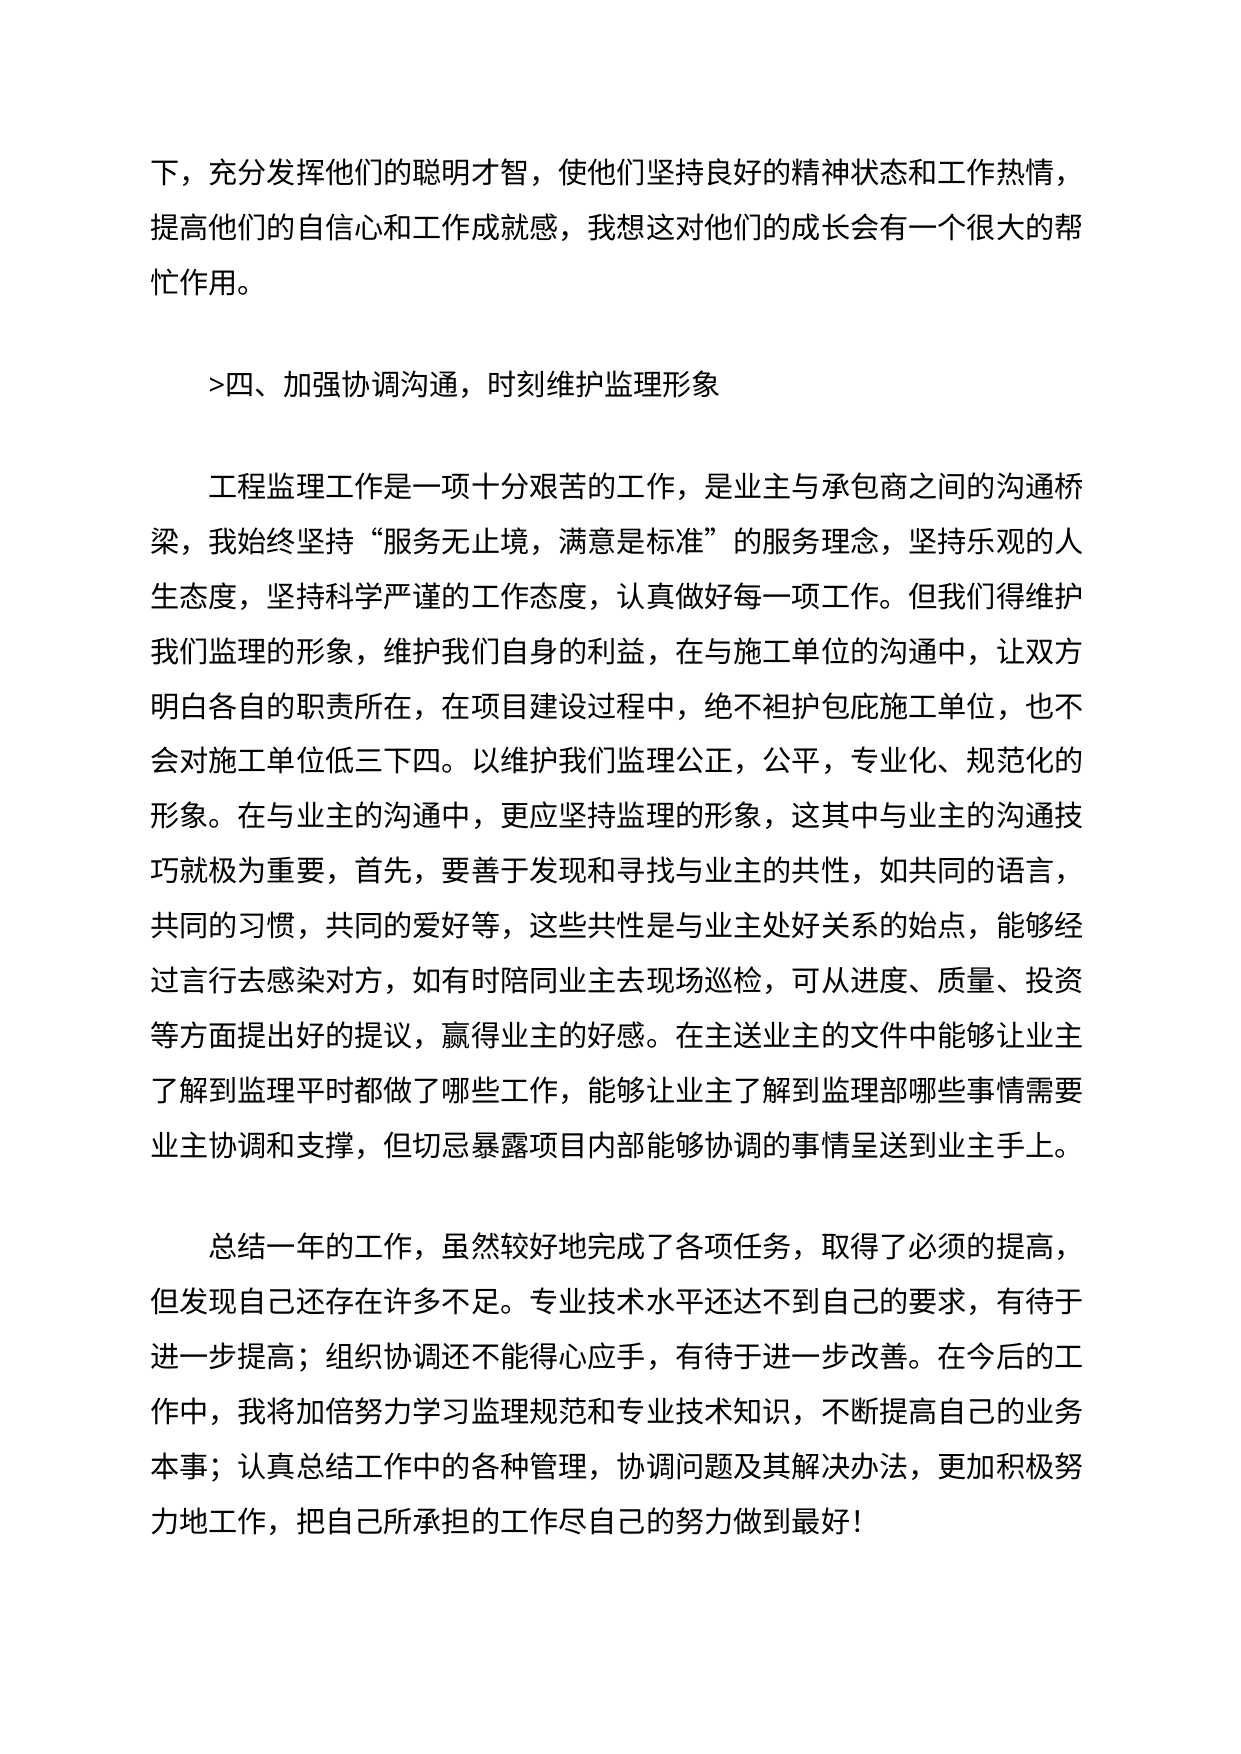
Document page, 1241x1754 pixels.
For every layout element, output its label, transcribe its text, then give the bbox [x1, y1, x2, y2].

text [150, 150, 1090, 302]
text 工程监理工作是一项十分艰苦的工作，是业主与承包商之间的沟通桥梁，我始终坚持“服务无止境，满意是标准”的服务理念，坚持乐观的人生态度，坚持科学严谨的工作态度，认真做好每一项工作。但我们得维护我们监理的形象，维护我们自身的利益，在与施工单位的沟通中，让双方明白各自的职责所在，在项目建设过程中，绝不袒护包庇施工单位，也不会对施工单位低三下四。以维护我们监理公正，公平，专业化、规范化的形象。在与业主的沟通中，更应坚持监理的形象，这其中与业主的沟通技巧就极为重要，首先，要善于发现和寻找与业主的共性，如共同的语言，共同的习惯，共同的爱好等，这些共性是与业主处好关系的始点，能够经过言行去感染对方，如有时陪同业主去现场巡检，可从进度、质量、投资等方面提出好的提议，赢得业主的好感。在主送业主的文件中能够让业主了解到监理平时都做了哪些工作，能够让业主了解到监理部哪些事情需要业主协调和支撑，但切忌暴露项目内部能够协调的事情呈送到业主手上。 [150, 463, 1090, 1164]
text 总结一年的工作，虽然较好地完成了各项任务，取得了必须的提高，但发现自己还存在许多不足。专业技术水平还达不到自己的要求，有待于进一步提高；组织协调还不能得心应手，有待于进一步改善。在今后的工作中，我将加倍努力学习监理规范和专业技术知识，不断提高自己的业务本事；认真总结工作中的各种管理，协调问题及其解决办法，更加积极努力地工作，把自己所承担的工作尽自己的努力做到最好！ [150, 1224, 1090, 1541]
text >四、加强协调沟通，时刻维护监理形象 [150, 362, 1090, 404]
